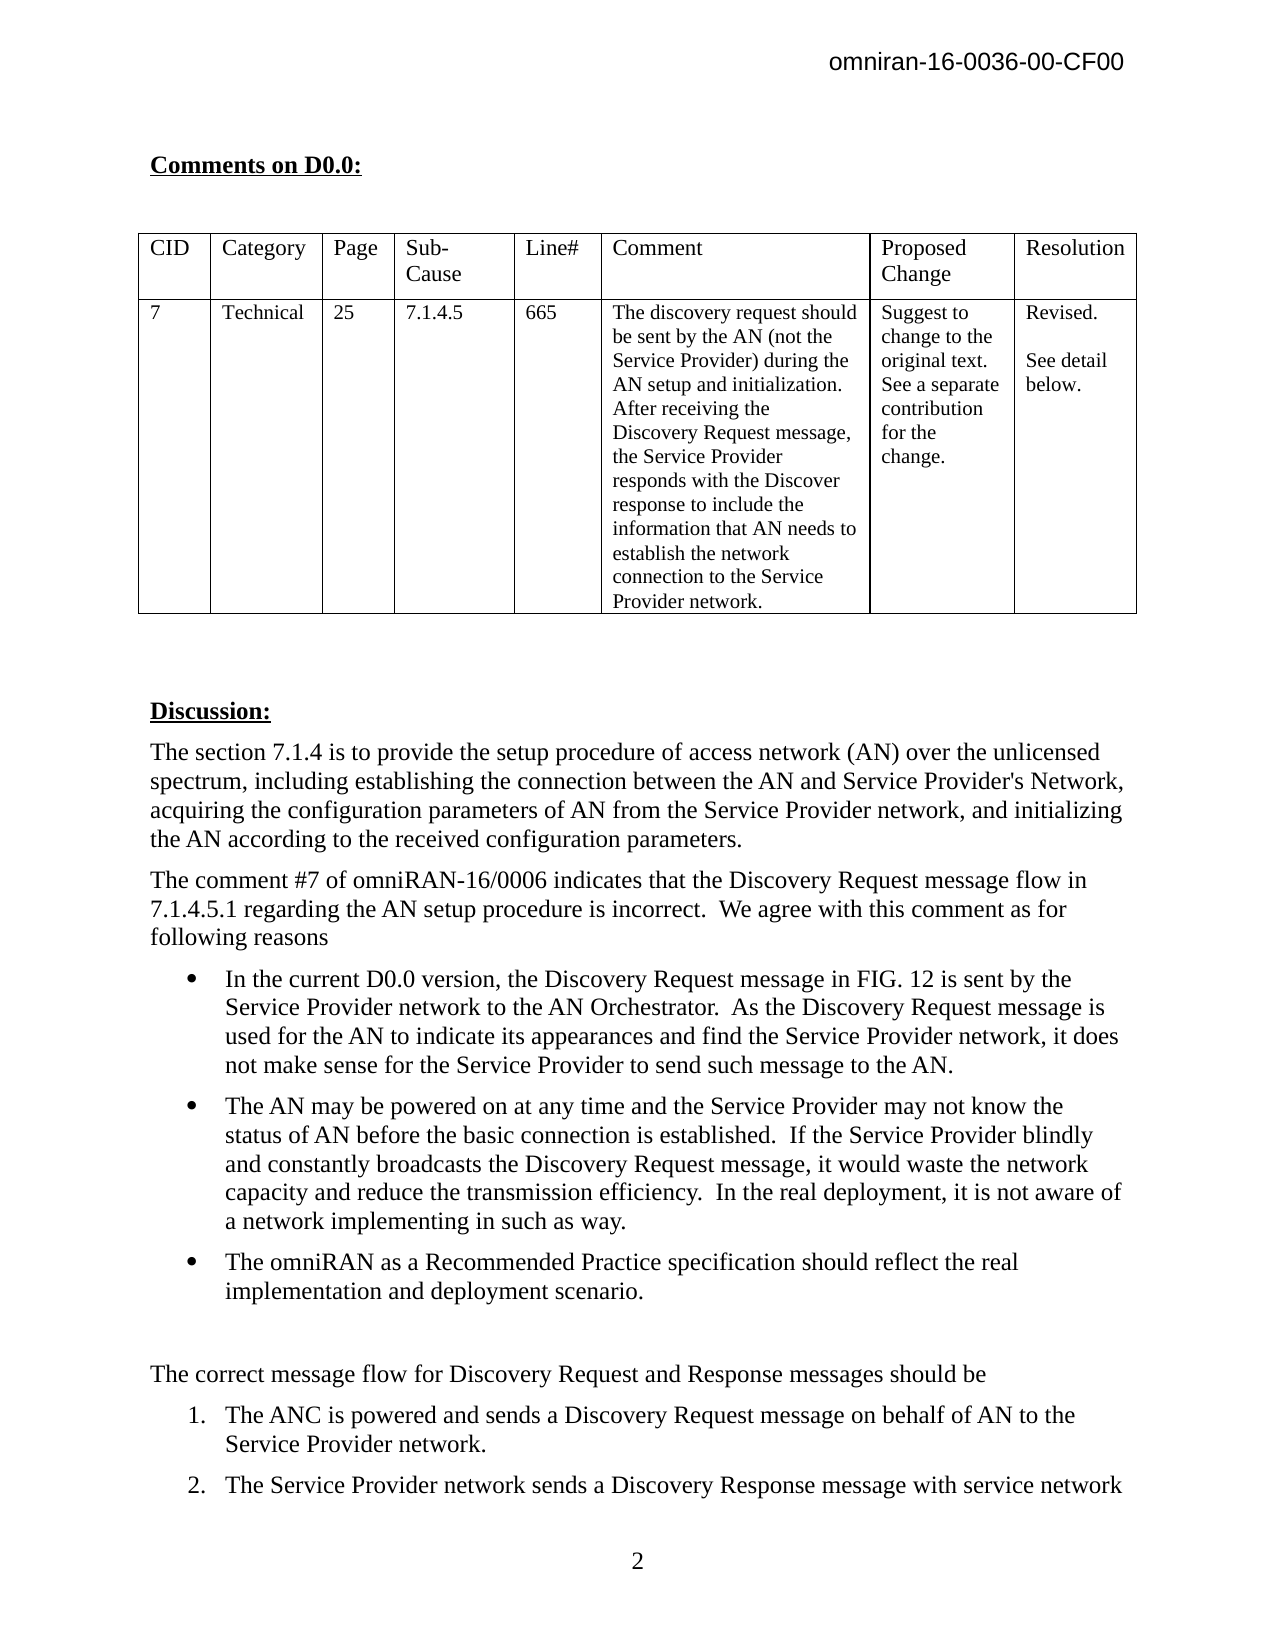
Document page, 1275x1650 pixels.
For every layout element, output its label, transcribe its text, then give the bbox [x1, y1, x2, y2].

table_cell The discovery request should be sent by the AN (not the Service Provider) during the AN setup and initialization. After receiving the Discovery Request message, the Service Provider responds with the Discover response to include the information that AN needs to establish the network connection to the Service Provider network. [602, 300, 869, 613]
table_header Line# [515, 234, 601, 299]
table_header Comment [602, 234, 869, 299]
table_header Resolution [1015, 234, 1136, 299]
table_cell Suggest to change to the original text. See a separate contribution for the change. [871, 300, 1014, 613]
table_cell 25 [323, 300, 394, 613]
list The AN may be powered on at any time and the Service Provider may not know the status of AN before the basic connection is established. If the Service Provider blindly and constantly broadcasts the Discovery Request message, it would waste the network capacity and reduce the transmission efficiency. In the real deployment, it is not aware of a network implementing in such as way. [187, 1091, 1125, 1235]
text Discussion: [150, 696, 1125, 725]
list The omniRAN as a Recommended Practice specification should reflect the real implementation and deployment scenario. [187, 1247, 1125, 1305]
text Comments on D0.0: [150, 150, 1125, 179]
text The comment #7 of omniRAN-16/0006 indicates that the Discovery Request message flow in 7.1.4.5.1 regarding the AN setup procedure is incorrect. We agree with this comment as for following reasons [150, 865, 1125, 951]
text The section 7.1.4 is to provide the setup procedure of access network (AN) over the unlicensed spectrum, including establishing the connection between the AN and Service Provider's Network, acquiring the configuration parameters of AN from the Service Provider network, and initializing the AN according to the received configuration parameters. [150, 737, 1125, 852]
table_cell 7 [139, 300, 210, 613]
table_header CID [139, 234, 210, 299]
text The correct message flow for Discovery Request and Response messages should be [150, 1359, 1125, 1387]
table_cell 665 [515, 300, 601, 613]
list In the current D0.0 version, the Discovery Request message in FIG. 12 is sent by the Service Provider network to the AN Orchestrator. As the Discovery Request message is used for the AN to indicate its appearances and find the Service Provider network, it does not make sense for the Service Provider to send such message to the AN. [187, 964, 1125, 1079]
list The ANC is powered and sends a Discovery Request message on behalf of AN to the Service Provider network. [187, 1400, 1125, 1457]
table_cell Revised. See detail below. [1015, 300, 1136, 613]
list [187, 1470, 1125, 1499]
table_header Proposed Change [871, 234, 1014, 299]
table_header Category [211, 234, 322, 299]
table_header Sub-Cause [395, 234, 514, 299]
table_header Page [323, 234, 394, 299]
table_cell Technical [211, 300, 322, 613]
table_cell 7.1.4.5 [395, 300, 514, 613]
